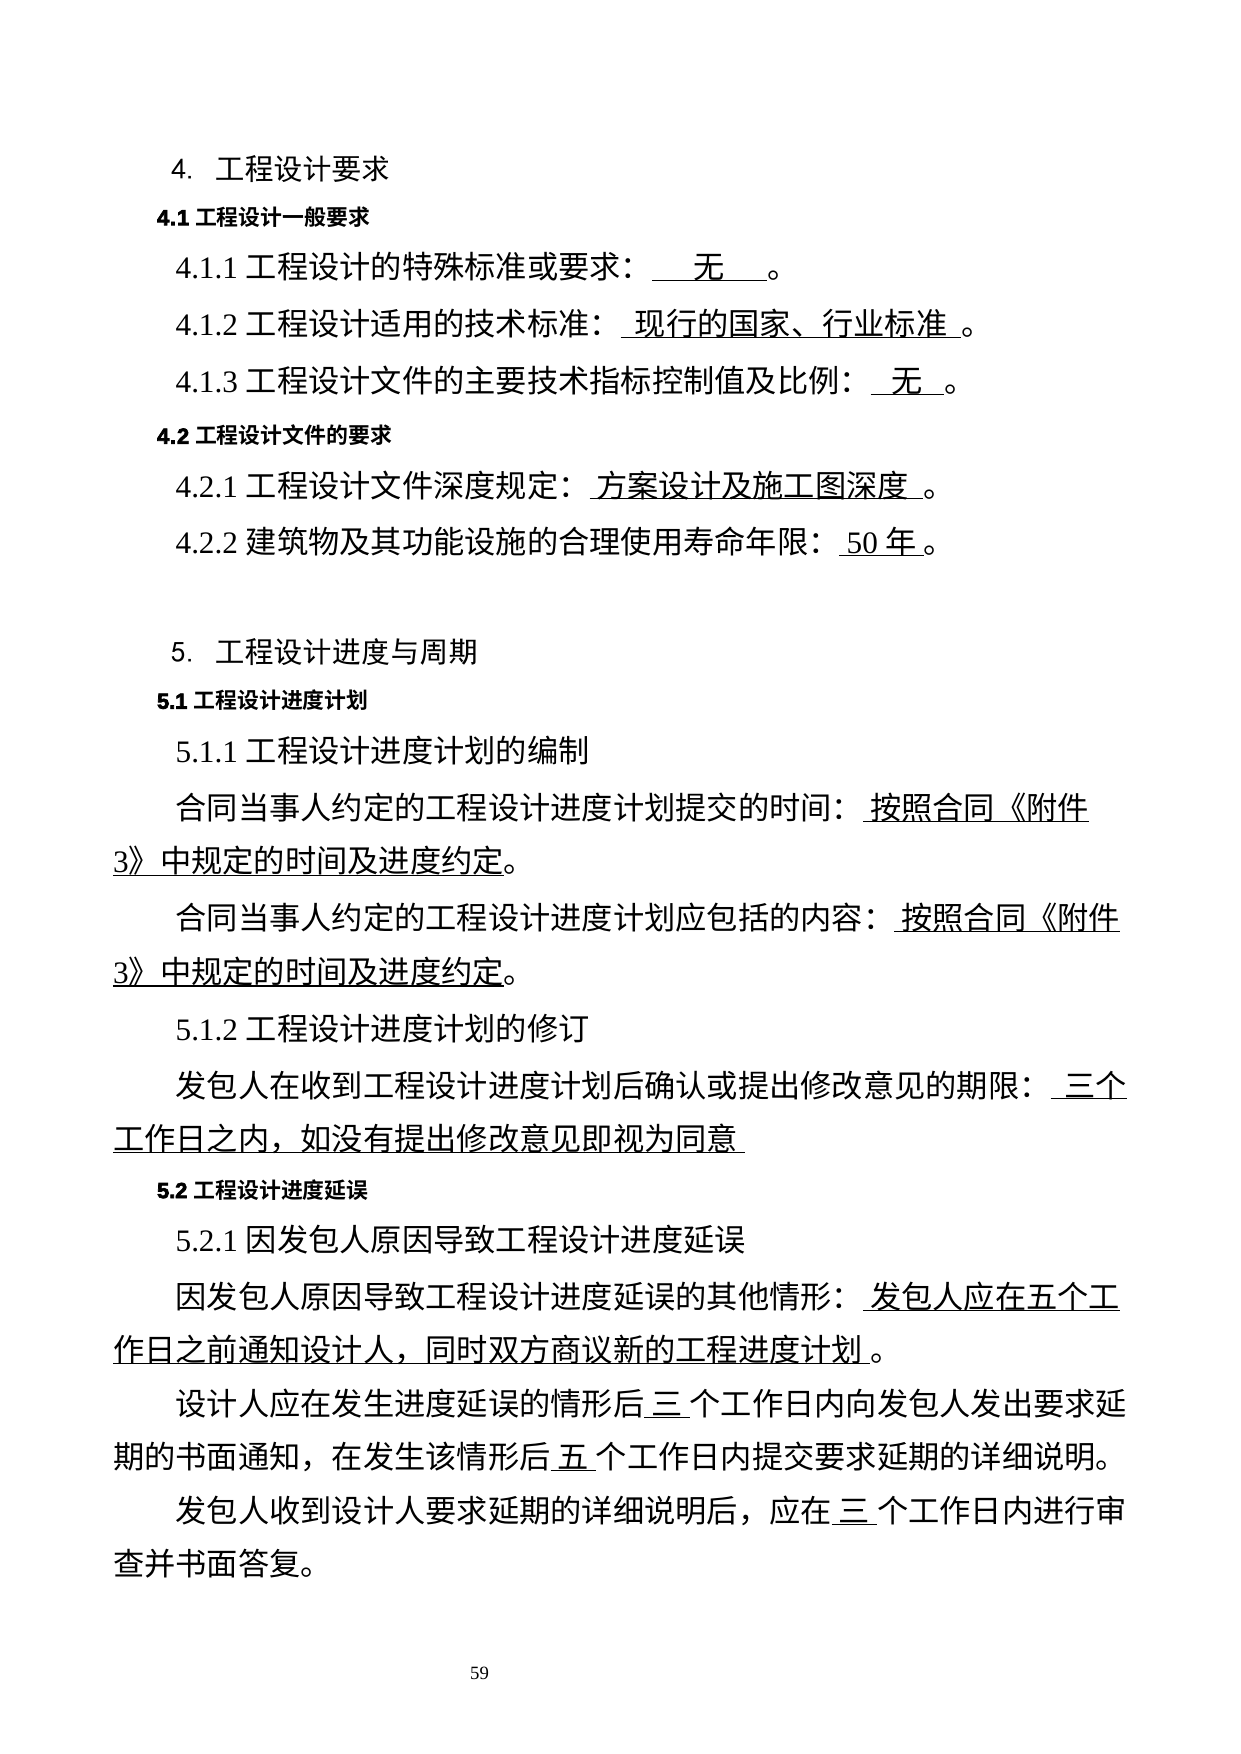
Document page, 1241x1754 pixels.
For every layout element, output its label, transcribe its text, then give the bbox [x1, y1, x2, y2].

subtitle 4.1 工程设计一般要求 [113, 200, 1127, 231]
text 设计人应在发生进度延误的情形后 三 个工作日内向发包人发出要求延期的书面通知，在发生该情形后 五 个工作日内提交要求延期的详细说明。 [113, 1384, 1127, 1473]
text 合同当事人约定的工程设计进度计划应包括的内容： 按照合同《附件3》中规定的时间及进度约定。 [113, 898, 1127, 990]
text 5.1.2 工程设计进度计划的修订 [113, 1009, 1127, 1047]
text 合同当事人约定的工程设计进度计划提交的时间： 按照合同《附件3》中规定的时间及进度约定。 [113, 788, 1127, 879]
text 因发包人原因导致工程设计进度延误的其他情形： 发包人应在五个工作日之前通知设计人，同时双方商议新的工程进度计划 。 [113, 1277, 1127, 1366]
text 发包人收到设计人要求延期的详细说明后，应在 三 个工作日内进行审查并书面答复。 [113, 1491, 1127, 1580]
subtitle 4.2 工程设计文件的要求 [113, 418, 1127, 450]
text 5.1.1 工程设计进度计划的编制 [113, 731, 1127, 769]
text 5.2.1 因发包人原因导致工程设计进度延误 [113, 1220, 1127, 1258]
text 发包人在收到工程设计进度计划后确认或提出修改意见的期限： 三个工作日之内，如没有提出修改意见即视为同意 [113, 1066, 1127, 1155]
subtitle 5.1 工程设计进度计划 [113, 683, 1127, 715]
text 4.1.1 工程设计的特殊标准或要求： 无 。 [113, 247, 1127, 285]
text 4.2.1 工程设计文件深度规定： 方案设计及施工图深度 。 [113, 466, 1127, 504]
subtitle 5. 工程设计进度与周期 [113, 633, 1127, 667]
text 4.1.3 工程设计文件的主要技术指标控制值及比例： 无 。 [113, 361, 1127, 399]
text 4.1.2 工程设计适用的技术标准： 现行的国家、行业标准 。 [113, 304, 1127, 342]
text 4.2.2 建筑物及其功能设施的合理使用寿命年限： 50 年 。 [113, 523, 1127, 561]
subtitle 5.2 工程设计进度延误 [113, 1173, 1127, 1204]
subtitle 4. 工程设计要求 [113, 150, 1127, 183]
